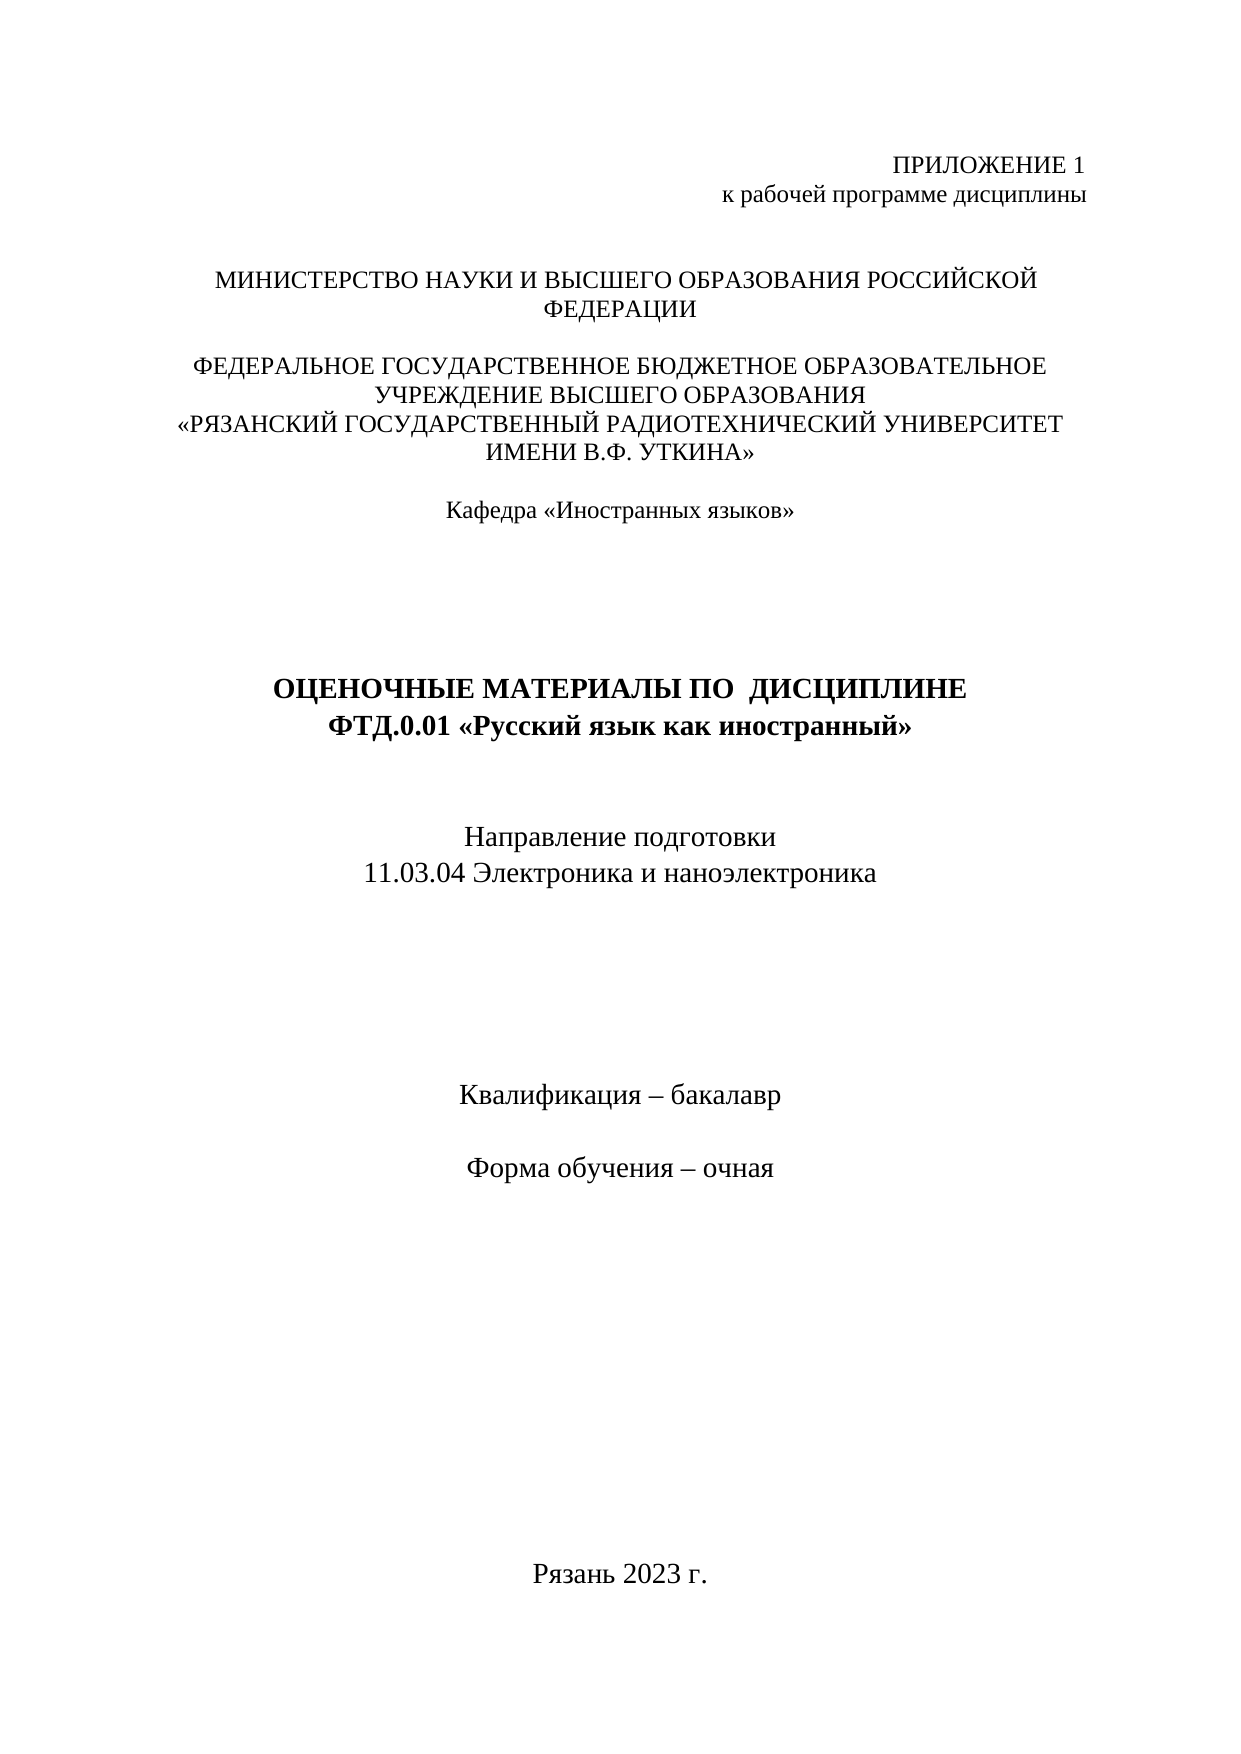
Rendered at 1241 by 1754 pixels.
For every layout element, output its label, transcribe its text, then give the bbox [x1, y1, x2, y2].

text ОЦЕНОЧНЫЕ МАТЕРИАЛЫ ПО ДИСЦИПЛИНЕ [150, 671, 1090, 705]
text Квалификация – бакалавр [150, 1077, 1090, 1110]
text Рязань 2023 г. [150, 1556, 1090, 1590]
text МИНИСТЕРСТВО НАУКИ И ВЫСШЕГО ОБРАЗОВАНИЯ РОССИЙСКОЙ ФЕДЕРАЦИИ [150, 265, 1090, 322]
text Кафедра «Иностранных языков» [150, 495, 1090, 524]
text Направление подготовки [150, 819, 1090, 852]
text к рабочей программе дисциплины [150, 179, 1090, 207]
text 11.03.04 Электроника и наноэлектроника [150, 856, 1090, 889]
text ПРИЛОЖЕНИЕ 1 [150, 150, 1090, 179]
text «РЯЗАНСКИЙ ГОСУДАРСТВЕННЫЙ РАДИОТЕХНИЧЕСКИЙ УНИВЕРСИТЕТ [150, 409, 1090, 437]
text ИМЕНИ В.Ф. УТКИНА» [150, 437, 1090, 466]
text ФТД.0.01 «Русский язык как иностранный» [150, 708, 1090, 742]
text Форма обучения – очная [150, 1151, 1090, 1184]
text ФЕДЕРАЛЬНОЕ ГОСУДАРСТВЕННОЕ БЮДЖЕТНОЕ ОБРАЗОВАТЕЛЬНОЕ [150, 351, 1090, 380]
text УЧРЕЖДЕНИЕ ВЫСШЕГО ОБРАЗОВАНИЯ [150, 380, 1090, 409]
